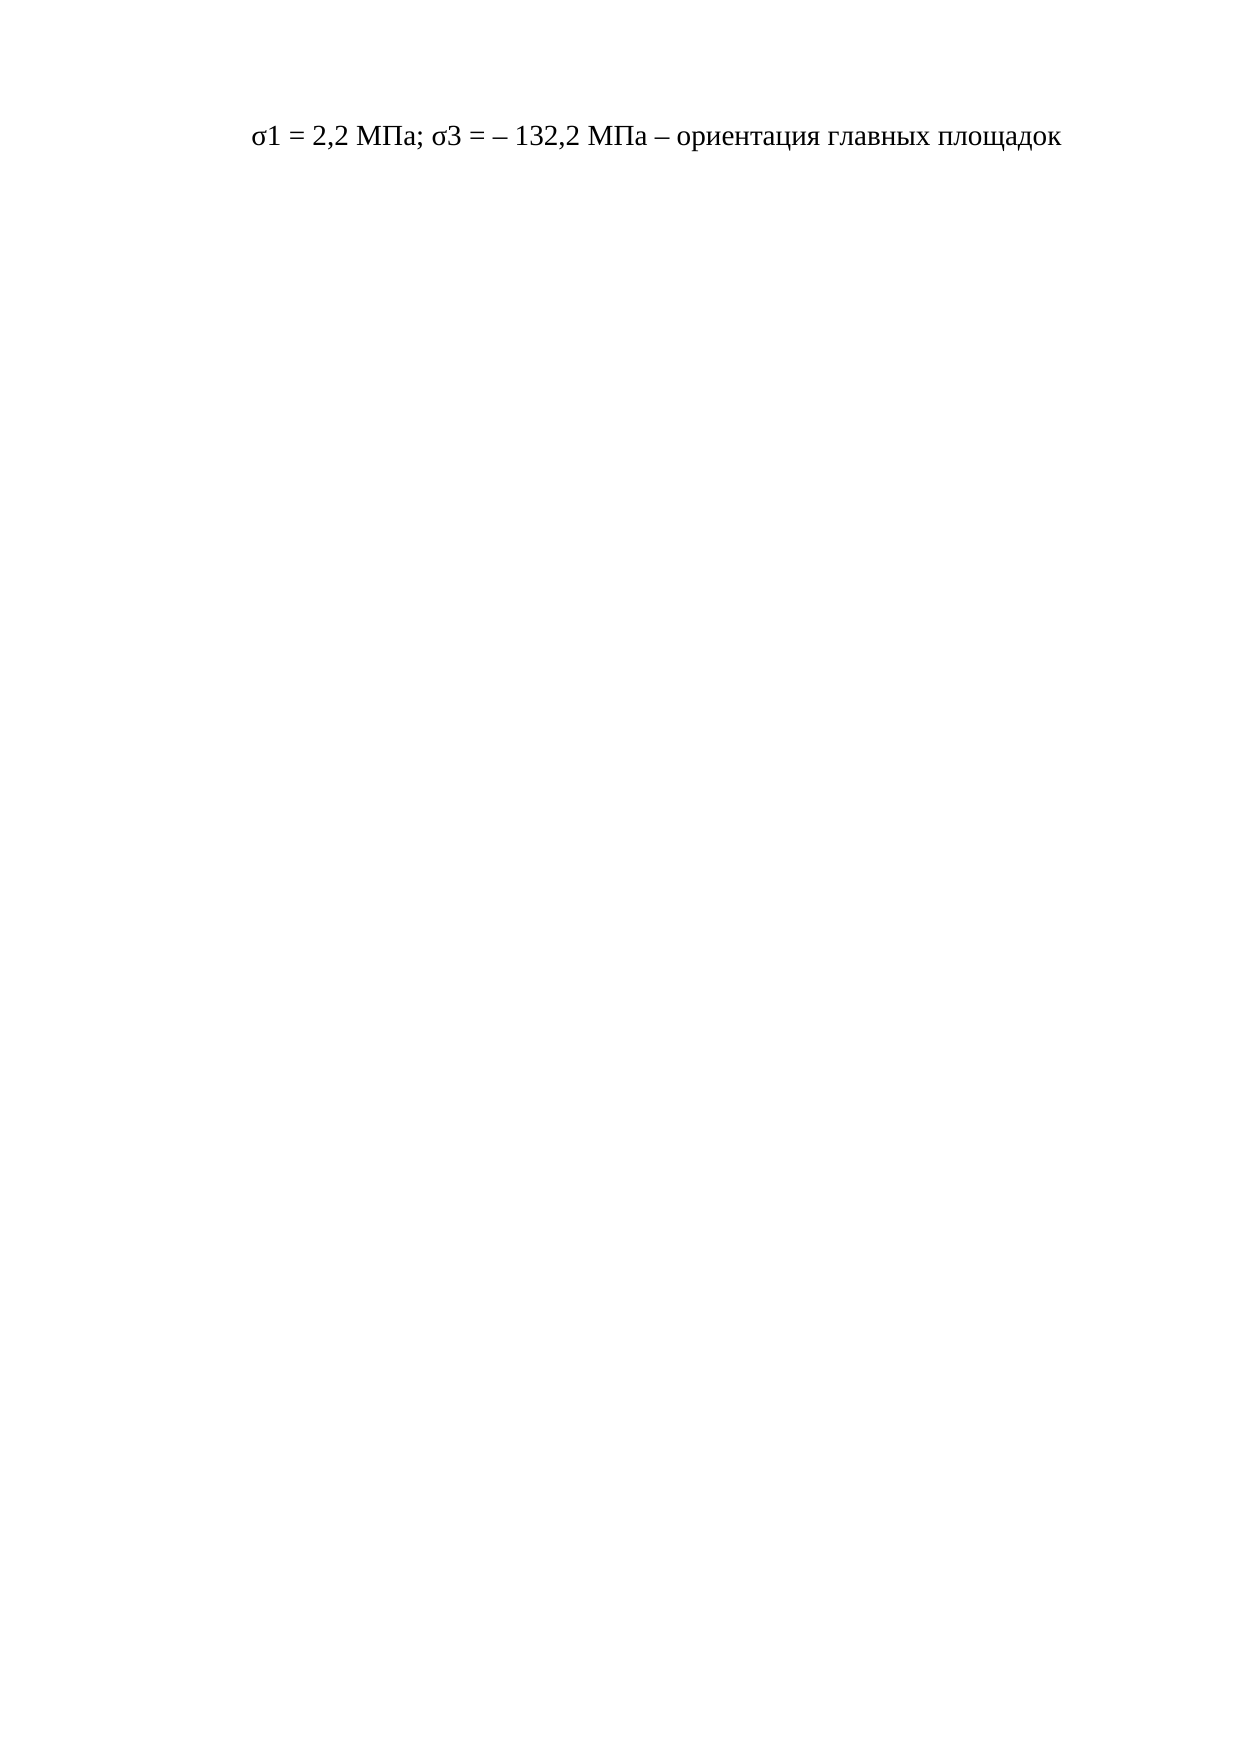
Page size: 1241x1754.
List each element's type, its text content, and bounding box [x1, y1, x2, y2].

text σ1 = 2,2 МПа; σ3 = – 132,2 МПа – ориентация главных площадок [177, 118, 1152, 152]
